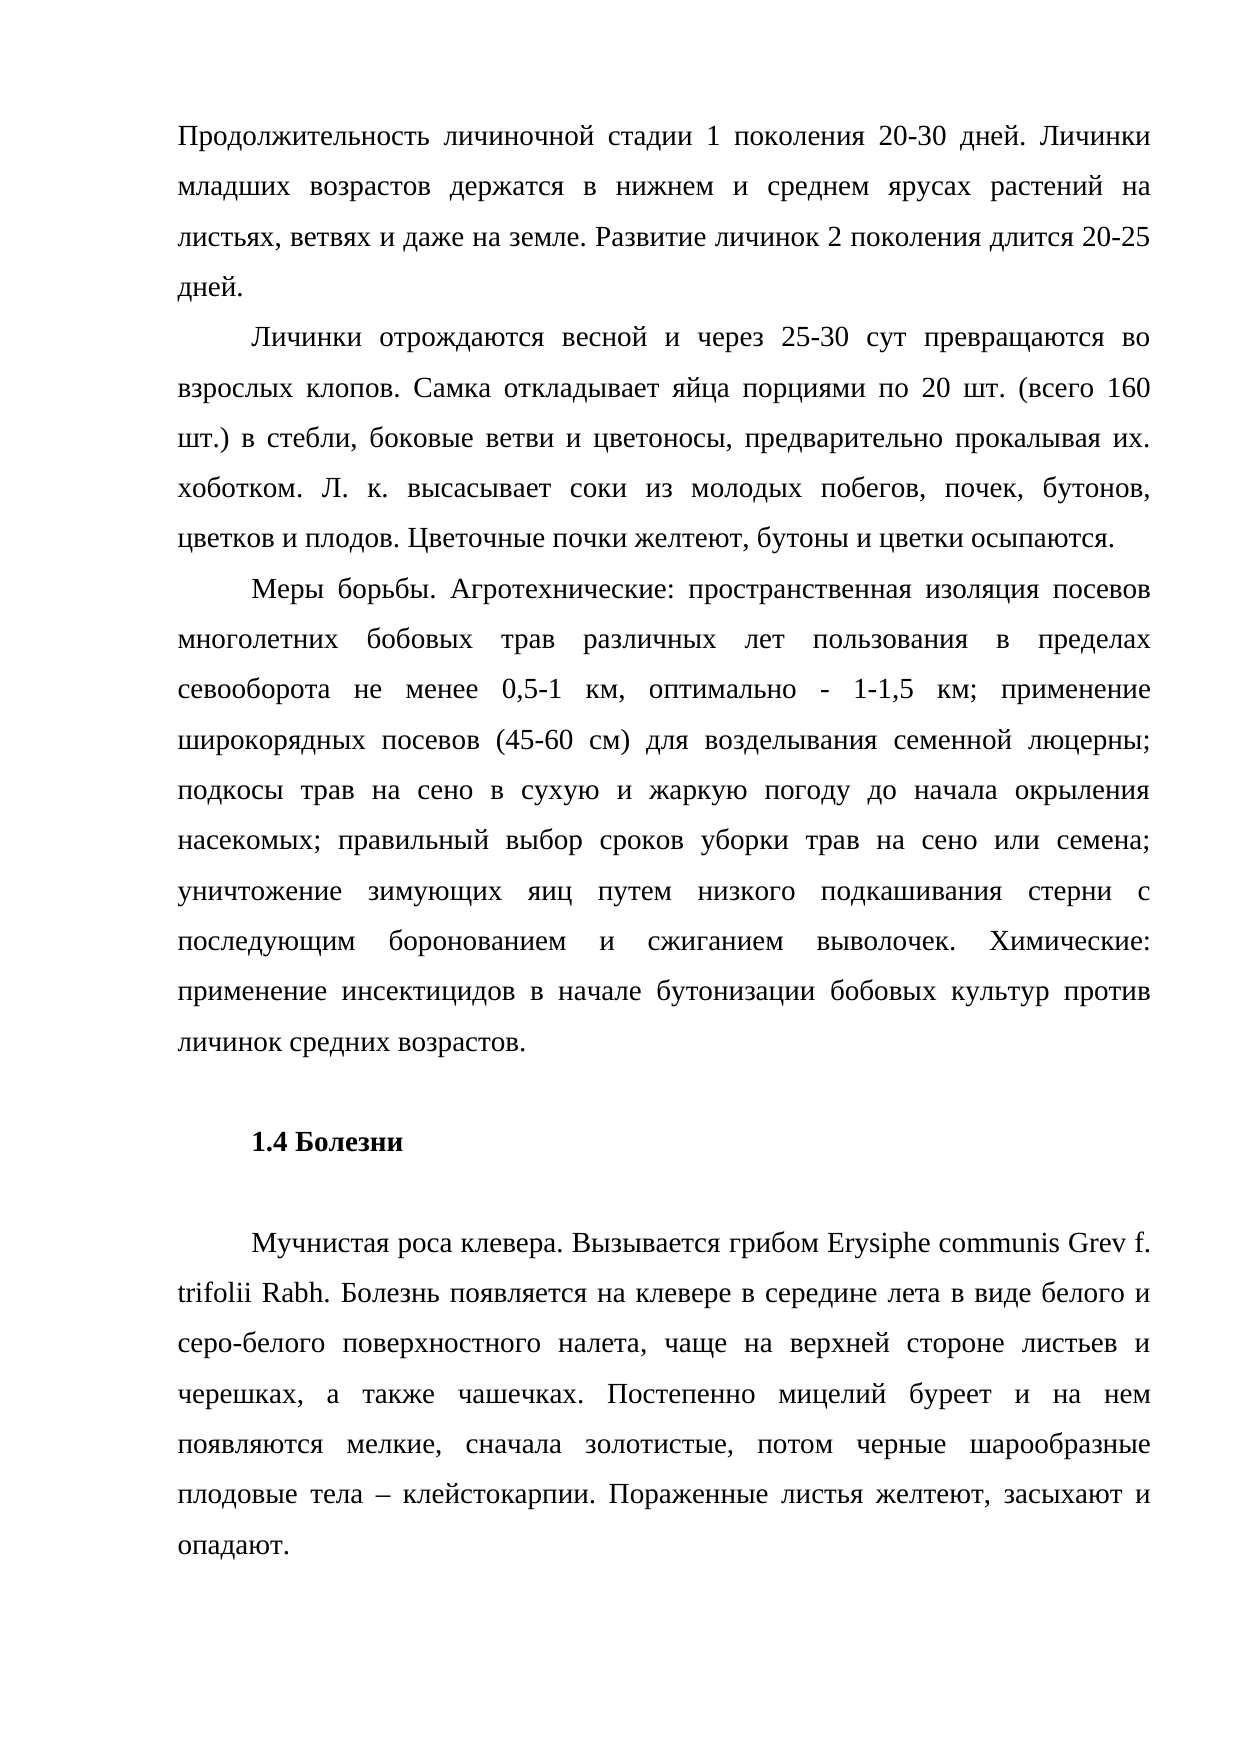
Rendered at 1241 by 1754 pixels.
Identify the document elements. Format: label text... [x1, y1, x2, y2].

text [177, 118, 1152, 303]
text Мучнистая роса клевера. Вызывается грибом Erysiphe communis Grev f. trifolii Rabh. Болезнь появляется на клевере в середине лета в виде белого и серо-белого поверхностного налета, чаще на верхней стороне листьев и черешках, а также чашечках. Постепенно мицелий буреет и на нем появляются мелкие, сначала золотистые, потом черные шарообразные плодовые тела – клейстокарпии. Пораженные листья желтеют, засыхают и опадают. [177, 1225, 1152, 1560]
text 1.4 Болезни [177, 1124, 1152, 1158]
text Меры борьбы. Агротехнические: пространственная изоляция посевов многолетних бобовых трав различных лет пользования в пределах севооборота не менее 0,5-1 км, оптимально - 1-1,5 км; применение широкорядных посевов (45-60 см) для возделывания семенной люцерны; подкосы трав на сено в сухую и жаркую погоду до начала окрыления насекомых; правильный выбор сроков уборки трав на сено или семена; уничтожение зимующих яиц путем низкого подкашивания стерни с последующим боронованием и сжиганием выволочек. Химические: применение инсектицидов в начале бутонизации бобовых культур против личинок средних возрастов. [177, 571, 1152, 1057]
text Личинки отрождаются весной и через 25-30 сут превращаются во взрослых клопов. Самка откладывает яйца порциями по 20 шт. (всего 160 шт.) в стебли, боковые ветви и цветоносы, предварительно прокалывая их. хоботком. Л. к. высасывает соки из молодых побегов, почек, бутонов, цветков и плодов. Цветочные почки желтеют, бутоны и цветки осыпаются. [177, 319, 1152, 554]
